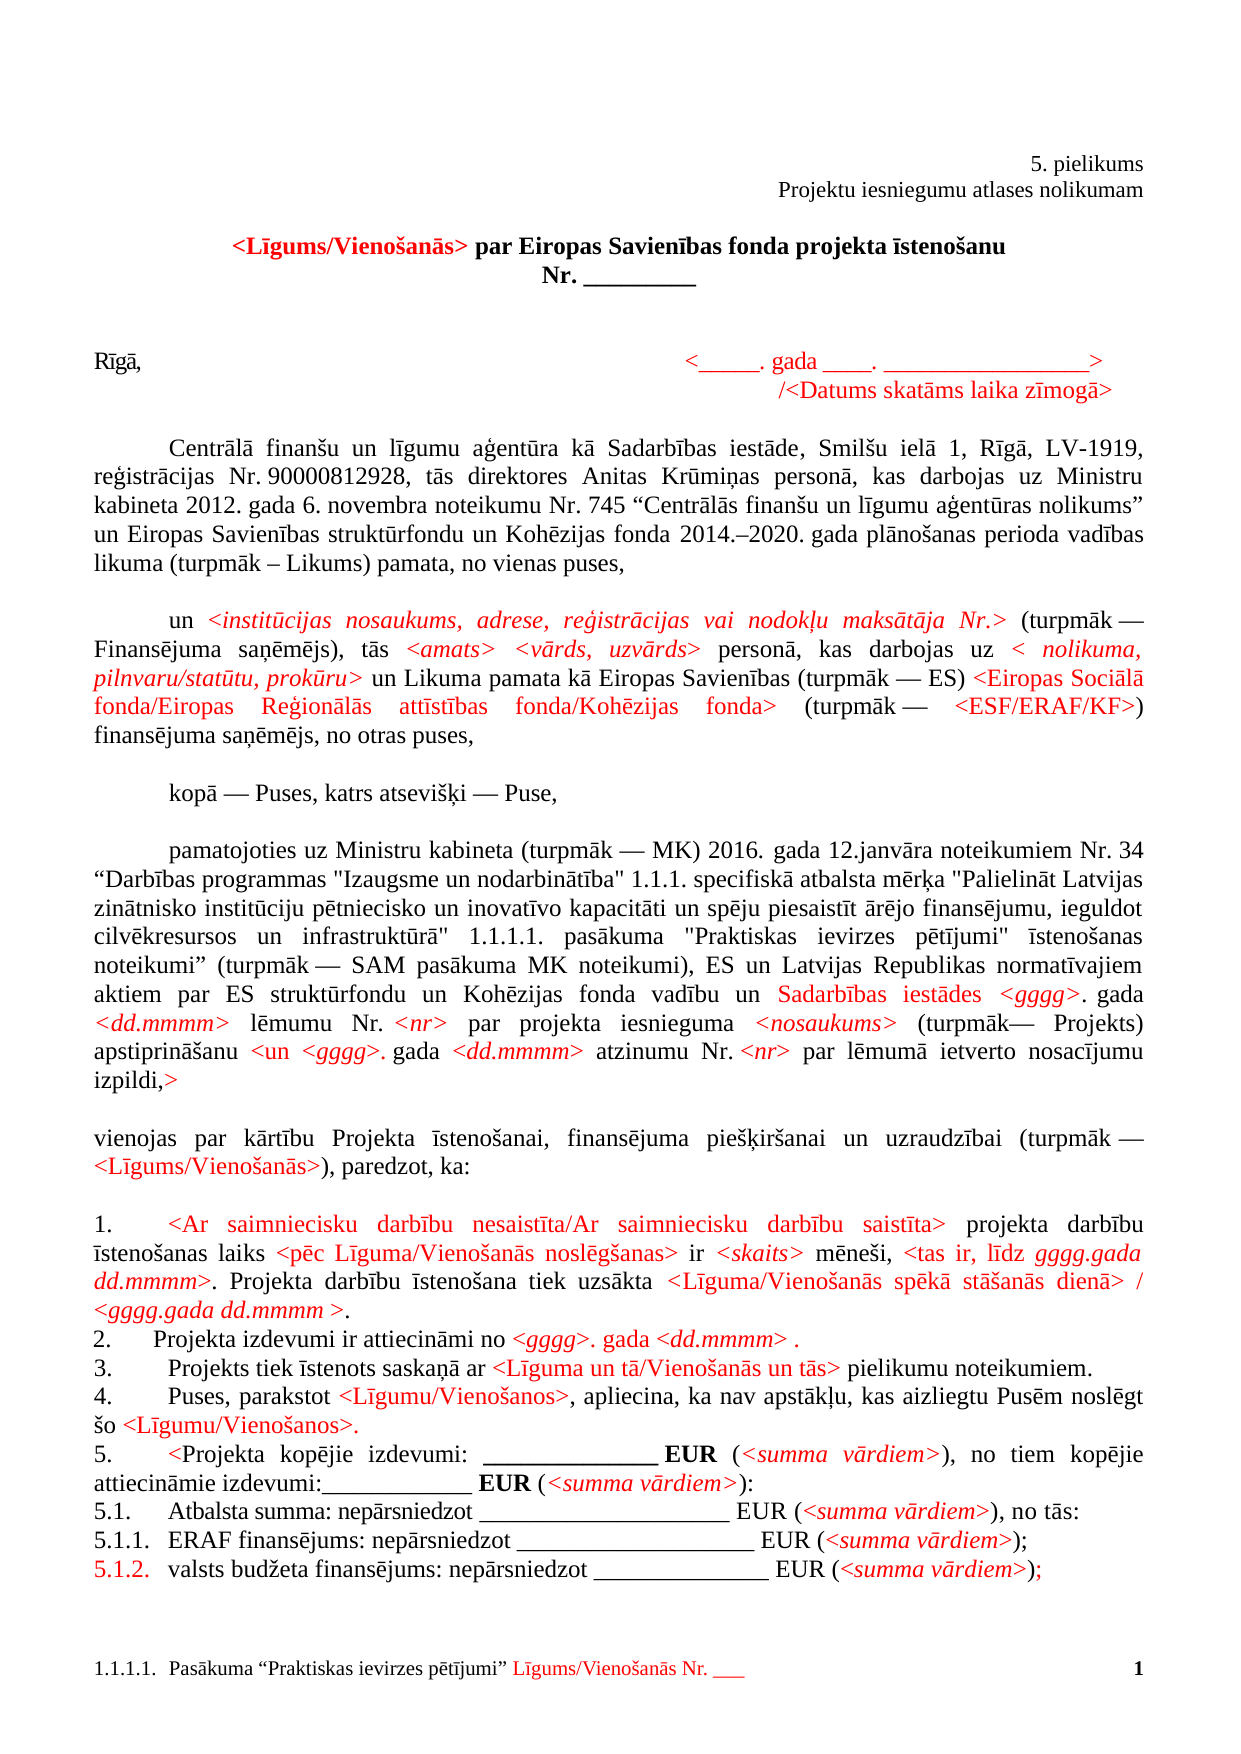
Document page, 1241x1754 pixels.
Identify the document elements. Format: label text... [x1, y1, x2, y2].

text pamatojoties uz Ministru kabineta (turpmāk — MK) 2016. gada 12.janvāra noteikumiem Nr. 34 “Darbības programmas "Izaugsme un nodarbinātība" 1.1.1. specifiskā atbalsta mērķa "Palielināt Latvijas zinātnisko institūciju pētniecisko un inovatīvo kapacitāti un spēju piesaistīt ārējo finansējumu, ieguldot cilvēkresursos un infrastruktūrā" 1.1.1.1. pasākuma "Praktiskas ievirzes pētījumi" īstenošanas noteikumi” (turpmāk — SAM pasākuma MK noteikumi), ES un Latvijas Republikas normatīvajiem aktiem par ES struktūrfondu un Kohēzijas fonda vadību un Sadarbības iestādes <gggg>. gada <dd.mmmm> lēmumu Nr. <nr> par projekta iesnieguma <nosaukums> (turpmāk— Projekts) apstiprināšanu <un <gggg>. gada <dd.mmmm> atzinumu Nr. <nr> par lēmumā ietverto nosacījumu izpildi,> [94, 835, 1144, 1094]
text Nr. _________ [94, 260, 1144, 289]
text Projektu iesniegumu atlases nolikumam [94, 176, 1144, 203]
list <Ar saimniecisku darbību nesaistīta/Ar saimniecisku darbību saistīta> projekta darbību īstenošanas laiks <pēc Līguma/Vienošanās noslēgšanas> ir <skaits> mēneši, <tas ir, līdz gggg.gada dd.mmmm>. Projekta darbību īstenošana tiek uzsākta <Līguma/Vienošanās spēkā stāšanās dienā> / <gggg.gada dd.mmmm >. [94, 1209, 1144, 1324]
list ERAF finansējums: nepārsniedzot ___________________ EUR (<summa vārdiem>); [94, 1525, 1144, 1554]
list Projekts tiek īstenots saskaņā ar <Līguma un tā/Vienošanās un tās> pielikumu noteikumiem. [94, 1353, 1144, 1381]
text vienojas par kārtību Projekta īstenošanai, finansējuma piešķiršanai un uzraudzībai (turpmāk — <Līgums/Vienošanās>), paredzot, ka: [94, 1123, 1144, 1180]
list <Projekta kopējie izdevumi: ______________ EUR (<summa vārdiem>), no tiem kopējie attiecināmie izdevumi:____________ EUR (<summa vārdiem>): [94, 1439, 1144, 1496]
text kopā — Puses, katrs atsevišķi — Puse, [94, 778, 1144, 806]
list Atbalsta summa: nepārsniedzot ____________________ EUR (<summa vārdiem>), no tās: [94, 1496, 1144, 1525]
list Puses, parakstot <Līgumu/Vienošanos>, apliecina, ka nav apstākļu, kas aizliegtu Pusēm noslēgt šo <Līgumu/Vienošanos>. [94, 1381, 1144, 1439]
text /<Datums skatāms laika zīmogā> [94, 375, 1144, 404]
list Projekta izdevumi ir attiecināmi no <gggg>. gada <dd.mmmm> . [93, 1324, 1144, 1353]
list valsts budžeta finansējums: nepārsniedzot ______________ EUR (<summa vārdiem>); [94, 1554, 1144, 1583]
text Centrālā finanšu un līgumu aģentūra kā Sadarbības iestāde, Smilšu ielā 1, Rīgā, LV-1919, reģistrācijas Nr. 90000812928, tās direktores Anitas Krūmiņas personā, kas darbojas uz Ministru kabineta 2012. gada 6. novembra noteikumu Nr. 745 “Centrālās finanšu un līgumu aģentūras nolikums” un Eiropas Savienības struktūrfondu un Kohēzijas fonda 2014.–2020. gada plānošanas perioda vadības likuma (turpmāk – Likums) pamata, no vienas puses, [94, 433, 1144, 576]
text Rīgā, <_____. gada ____. _________________> [94, 346, 1144, 375]
text <Līgums/Vienošanās> par Eiropas Savienības fonda projekta īstenošanu [94, 231, 1144, 260]
text 5. pielikums [94, 150, 1144, 176]
text un <institūcijas nosaukums, adrese, reģistrācijas vai nodokļu maksātāja Nr.> (turpmāk — Finansējuma saņēmējs), tās <amats> <vārds, uzvārds> personā, kas darbojas uz < nolikuma, pilnvaru/statūtu, prokūru> un Likuma pamata kā Eiropas Savienības (turpmāk — ES) <Eiropas Sociālā fonda/Eiropas Reģionālās attīstības fonda/Kohēzijas fonda> (turpmāk — <ESF/ERAF/KF>) finansējuma saņēmējs, no otras puses, [94, 605, 1144, 749]
